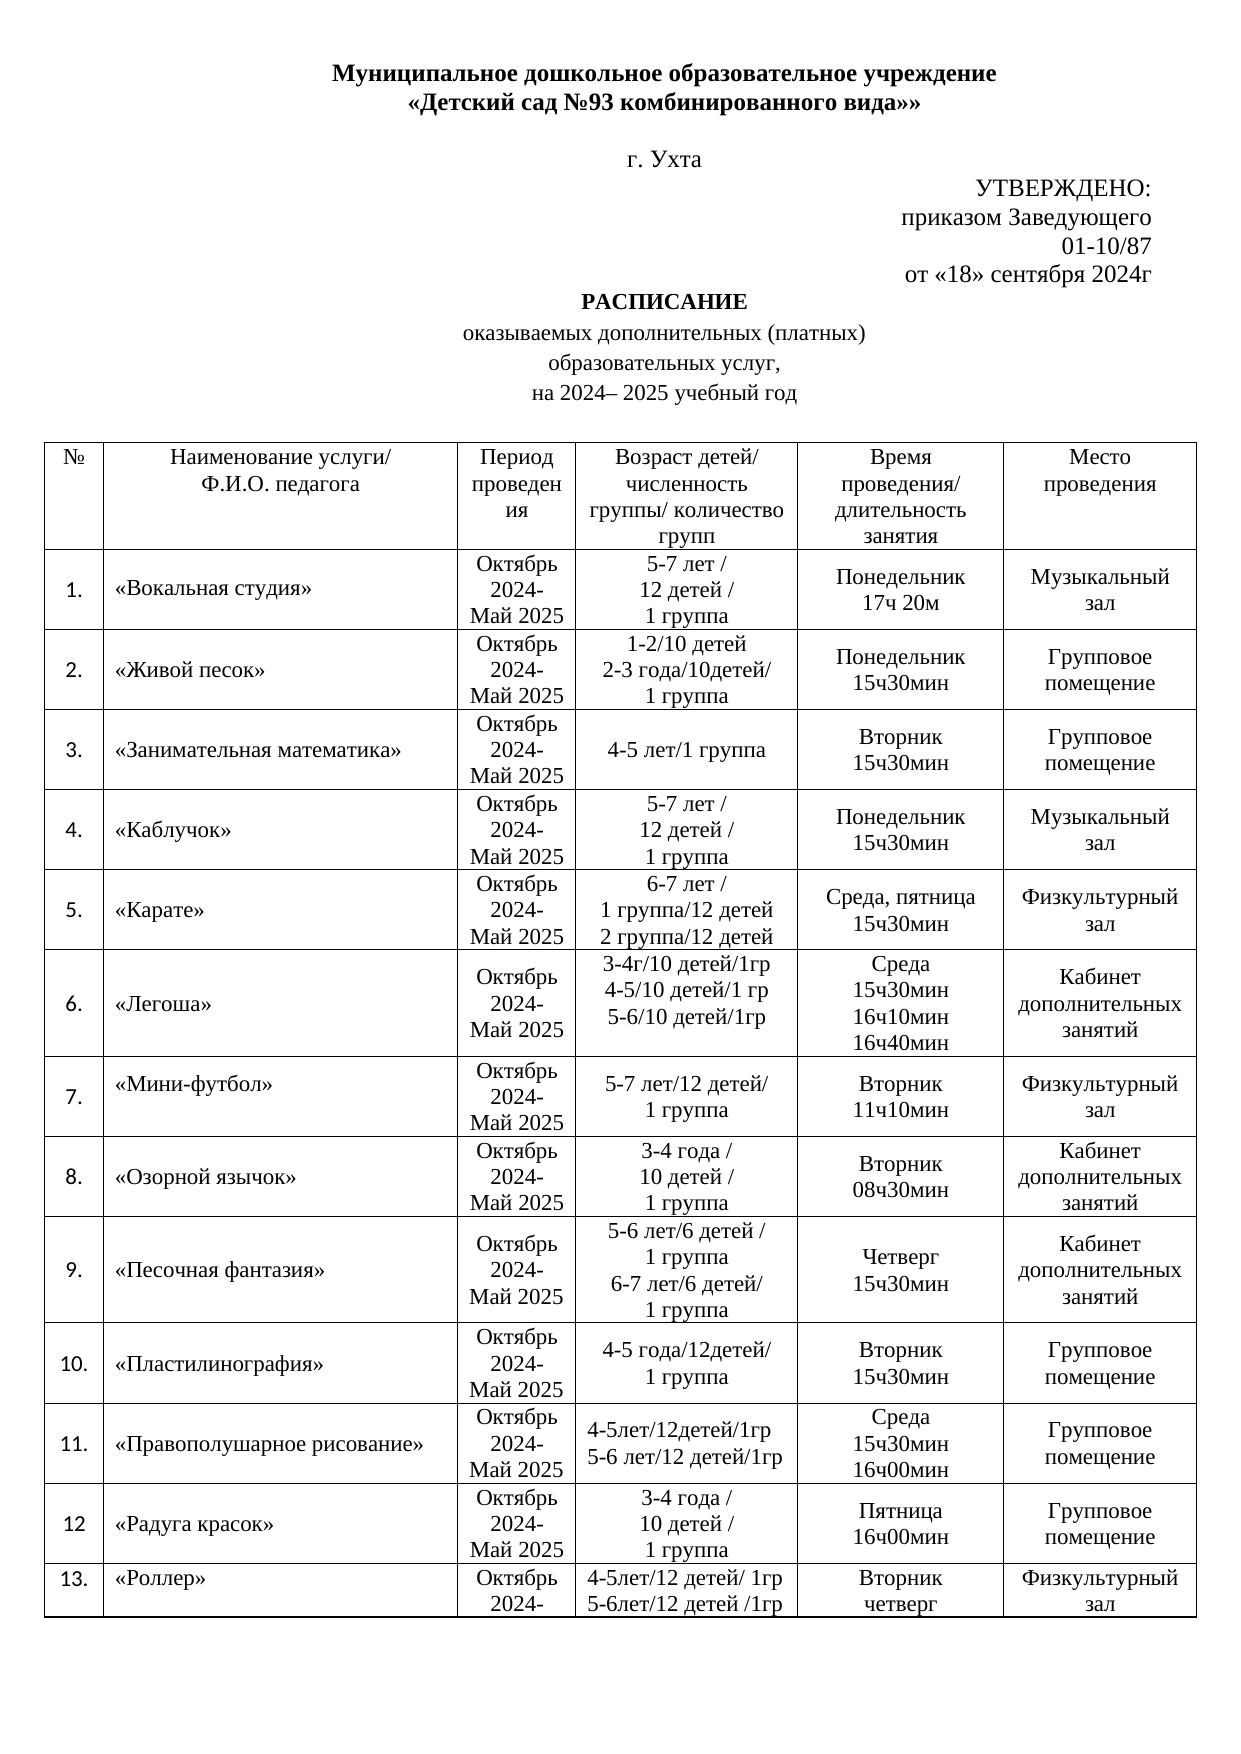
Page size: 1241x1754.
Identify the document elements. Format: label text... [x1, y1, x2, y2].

table_cell 5-6 лет/6 детей / 1 группа 6-7 лет/6 детей/ 1 группа [576, 1217, 797, 1322]
table_header Наименование услуги/ Ф.И.О. педагога [104, 443, 457, 549]
table_cell 4. [45, 790, 103, 869]
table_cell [798, 1564, 1003, 1616]
table_header № [45, 443, 103, 549]
table_cell Октябрь 2024- Май 2025 [458, 1057, 575, 1136]
table_cell «Вокальная студия» [104, 550, 457, 629]
table_cell Среда 15ч30мин 16ч10мин 16ч40мин [798, 950, 1003, 1056]
table_header Период проведения [458, 443, 575, 549]
table_cell Физкультурный зал [1004, 1564, 1196, 1616]
table_cell «Радуга красок» [104, 1484, 457, 1563]
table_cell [576, 1564, 797, 1616]
table_cell Октябрь 2024- Май 2025 [458, 870, 575, 949]
table_cell Групповое помещение [1004, 710, 1196, 789]
table_cell 3-4г/10 детей/1гр 4-5/10 детей/1 гр 5-6/10 детей/1гр [576, 950, 797, 1056]
table_cell 11. [45, 1404, 103, 1482]
table_cell 8. [45, 1137, 103, 1216]
table_cell «Занимательная математика» [104, 710, 457, 789]
table_cell 2. [45, 630, 103, 709]
text УТВЕРЖДЕНО: [177, 173, 1152, 202]
table_cell Понедельник 15ч30мин [798, 630, 1003, 709]
table_cell Групповое помещение [1004, 630, 1196, 709]
table_cell Кабинет дополнительных занятий [1004, 1137, 1196, 1216]
table_cell 5-7 лет / 12 детей / 1 группа [576, 790, 797, 869]
table_cell 10. [45, 1323, 103, 1402]
table_cell Октябрь 2024- Май 2025 [458, 1217, 575, 1322]
table_cell 3-4 года / 10 детей / 1 группа [576, 1137, 797, 1216]
table_cell «Песочная фантазия» [104, 1217, 457, 1322]
table_cell Групповое помещение [1004, 1484, 1196, 1563]
table_cell 9. [45, 1217, 103, 1322]
table_cell Октябрь 2024- Май 2025 [458, 790, 575, 869]
text г. Ухта [177, 144, 1152, 173]
table_cell 4-5 лет/1 группа [576, 710, 797, 789]
table_cell Вторник 15ч30мин [798, 1323, 1003, 1402]
text «Детский сад №93 комбинированного вида»» [177, 87, 1152, 116]
table_cell Групповое помещение [1004, 1323, 1196, 1402]
table_cell 1. [45, 550, 103, 629]
table_cell 5-7 лет / 12 детей / 1 группа [576, 550, 797, 629]
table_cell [458, 1564, 575, 1616]
table_cell «Карате» [104, 870, 457, 949]
table_cell «Правополушарное рисование» [104, 1404, 457, 1482]
text образовательных услуг, [177, 349, 1152, 375]
table_cell 6. [45, 950, 103, 1056]
text приказом Заведующего 01-10/87 [177, 202, 1152, 259]
table_cell «Каблучок» [104, 790, 457, 869]
table_header Возраст детей/ численность группы/ количество групп [576, 443, 797, 549]
table_cell 7. [45, 1057, 103, 1136]
table_cell Октябрь 2024- Май 2025 [458, 1484, 575, 1563]
table_cell 4-5лет/12детей/1гр 5-6 лет/12 детей/1гр [576, 1404, 797, 1482]
table_cell Кабинет дополнительных занятий [1004, 1217, 1196, 1322]
table_cell Четверг 15ч30мин [798, 1217, 1003, 1322]
table_cell Октябрь 2024- Май 2025 [458, 1404, 575, 1482]
table_cell «Пластилинография» [104, 1323, 457, 1402]
table_cell «Озорной язычок» [104, 1137, 457, 1216]
table_cell Понедельник 15ч30мин [798, 790, 1003, 869]
table_header Место проведения [1004, 443, 1196, 549]
table_cell «Роллер» [104, 1564, 457, 1616]
table_cell Физкультурный зал [1004, 870, 1196, 949]
table_cell 13. [45, 1564, 103, 1616]
table_cell Кабинет дополнительных занятий [1004, 950, 1196, 1056]
table_cell 12 [45, 1484, 103, 1563]
table_cell Музыкальный зал [1004, 550, 1196, 629]
table_cell 3. [45, 710, 103, 789]
text оказываемых дополнительных (платных) [177, 318, 1152, 345]
table_cell Октябрь 2024- Май 2025 [458, 630, 575, 709]
table_cell «Живой песок» [104, 630, 457, 709]
table_header Время проведения/ длительность занятия [798, 443, 1003, 549]
table_cell Пятница 16ч00мин [798, 1484, 1003, 1563]
table_cell Октябрь 2024- Май 2025 [458, 1137, 575, 1216]
table_cell «Мини-футбол» [104, 1057, 457, 1136]
table_cell Октябрь 2024- Май 2025 [458, 550, 575, 629]
table_cell 3-4 года / 10 детей / 1 группа [576, 1484, 797, 1563]
table_cell 5-7 лет/12 детей/ 1 группа [576, 1057, 797, 1136]
table_cell 4-5 года/12детей/ 1 группа [576, 1323, 797, 1402]
text от «18» сентября 2024г [177, 259, 1152, 288]
table_cell Вторник 08ч30мин [798, 1137, 1003, 1216]
table_cell Среда 15ч30мин 16ч00мин [798, 1404, 1003, 1482]
table_cell 5. [45, 870, 103, 949]
table_cell Октябрь 2024- Май 2025 [458, 1323, 575, 1402]
table_cell «Легоша» [104, 950, 457, 1056]
table_cell Вторник 11ч10мин [798, 1057, 1003, 1136]
table_cell Понедельник 17ч 20м [798, 550, 1003, 629]
table_cell Октябрь 2024- Май 2025 [458, 710, 575, 789]
table_cell Октябрь 2024- Май 2025 [458, 950, 575, 1056]
table_cell Физкультурный зал [1004, 1057, 1196, 1136]
table_cell Среда, пятница 15ч30мин [798, 870, 1003, 949]
table_cell 1-2/10 детей 2-3 года/10детей/ 1 группа [576, 630, 797, 709]
text на 2024– 2025 учебный год [177, 379, 1152, 405]
table_cell Вторник 15ч30мин [798, 710, 1003, 789]
table_cell Музыкальный зал [1004, 790, 1196, 869]
text Муниципальное дошкольное образовательное учреждение [177, 58, 1152, 87]
table_cell Групповое помещение [1004, 1404, 1196, 1482]
text РАСПИСАНИЕ [177, 288, 1152, 315]
table_cell 6-7 лет / 1 группа/12 детей 2 группа/12 детей [576, 870, 797, 949]
